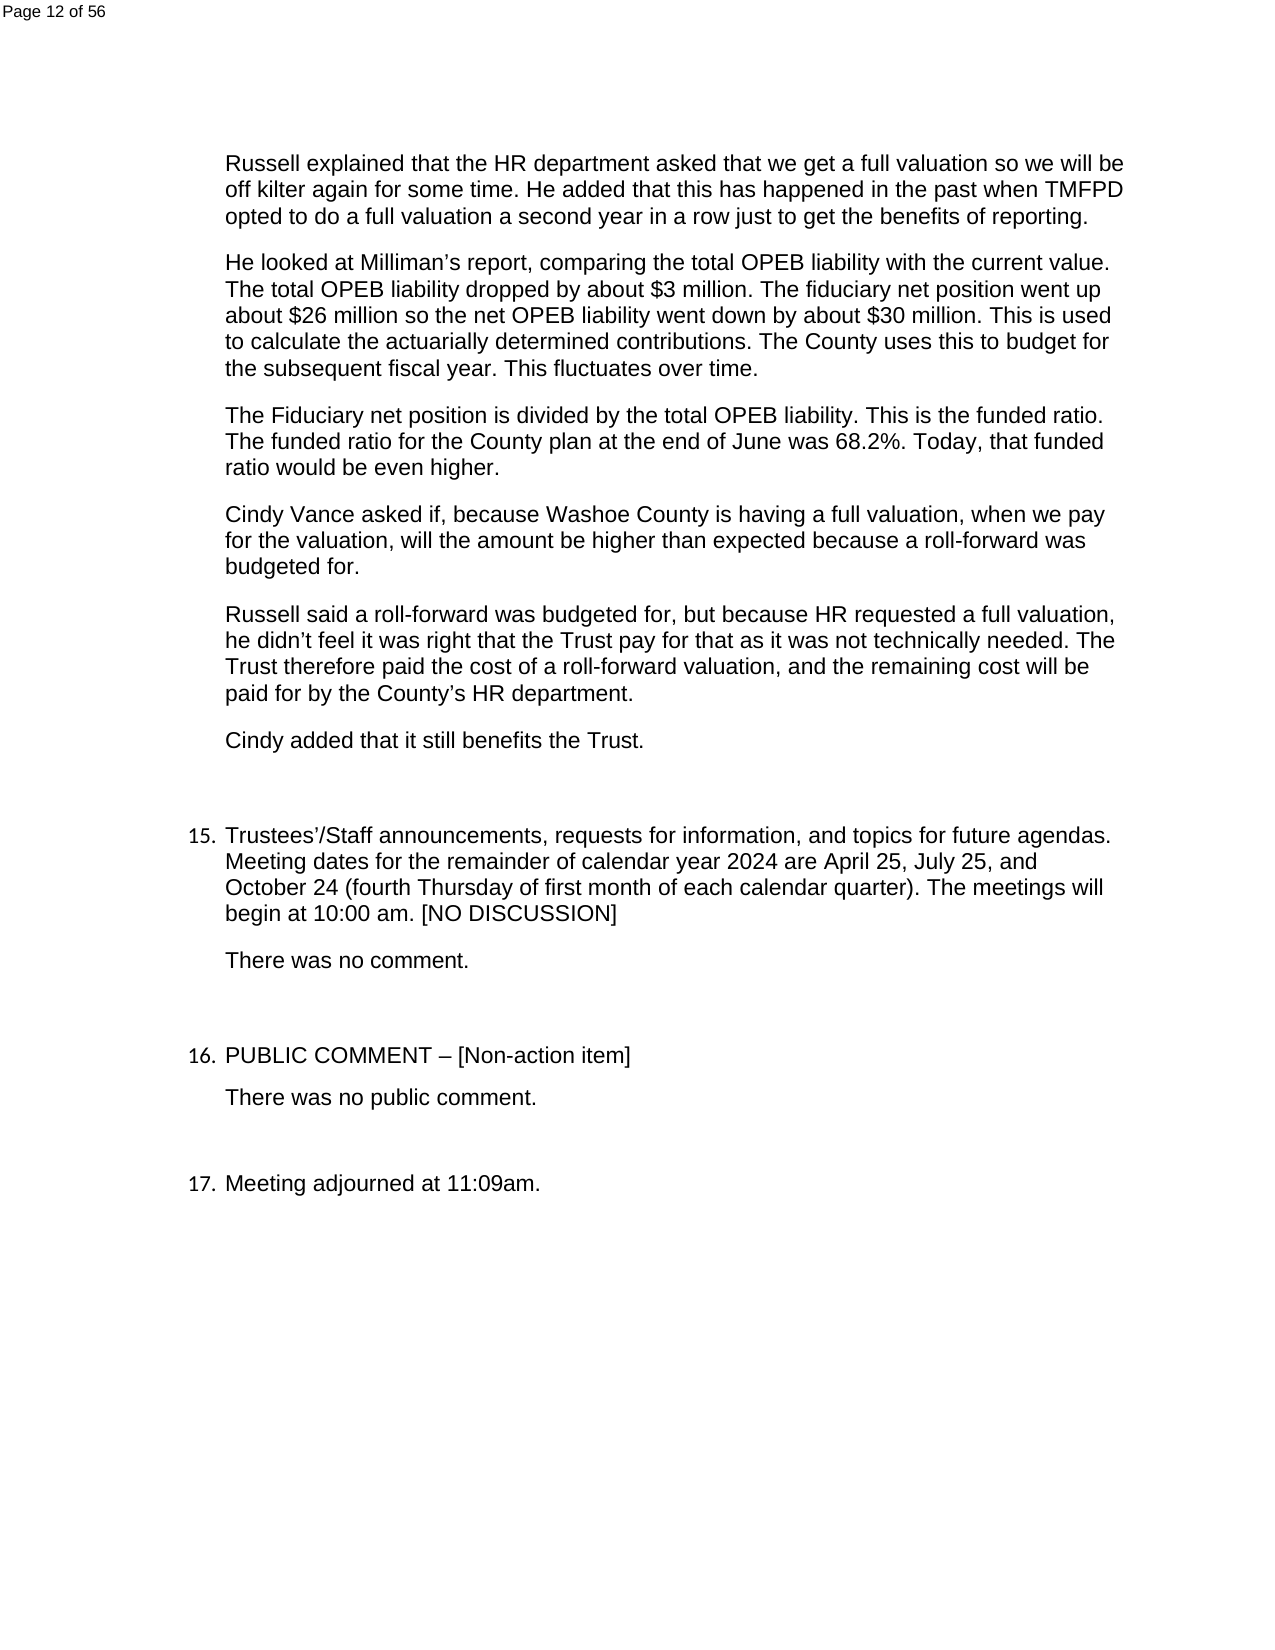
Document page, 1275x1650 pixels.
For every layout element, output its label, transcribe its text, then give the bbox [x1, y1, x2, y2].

text Russell said a roll-forward was budgeted for, but because HR requested a full valuation, he didn’t feel it was right that the Trust pay for that as it was not technically needed. The Trust therefore paid the cost of a roll-forward valuation, and the remaining cost will be paid for by the County’s HR department. [225, 601, 1121, 706]
text He looked at Milliman’s report, comparing the total OPEB liability with the current value. The total OPEB liability dropped by about $3 million. The fiduciary net position went up about $26 million so the net OPEB liability went down by about $30 million. This is used to calculate the actuarially determined contributions. The County uses this to budget for the subsequent fiscal year. This fluctuates over time. [225, 249, 1121, 381]
text Cindy Vance asked if, because Washoe County is having a full valuation, when we pay for the valuation, will the amount be higher than expected because a roll-forward was budgeted for. [225, 501, 1121, 580]
text There was no comment. [225, 947, 1204, 973]
list PUBLIC COMMENT – [Non-action item] There was no public comment. [187, 1041, 632, 1110]
list Trustees’/Staff announcements, requests for information, and topics for future agendas. Meeting dates for the remainder of calendar year 2024 are April 25, July 25, and October 24 (fourth Thursday of first month of each calendar quarter). The meetings will begin at 10:00 am. [NO DISCUSSION] [187, 821, 1112, 926]
list Meeting adjourned at 11:09am. [187, 1169, 1204, 1197]
text Russell explained that the HR department asked that we get a full valuation so we will be off kilter again for some time. He added that this has happened in the past when TMFPD opted to do a full valuation a second year in a row just to get the benefits of reporting. [225, 150, 1125, 229]
text Cindy added that it still benefits the Trust. [225, 727, 1204, 753]
text The Fiduciary net position is divided by the total OPEB liability. This is the funded ratio. The funded ratio for the County plan at the end of June was 68.2%. Today, that funded ratio would be even higher. [225, 402, 1105, 481]
